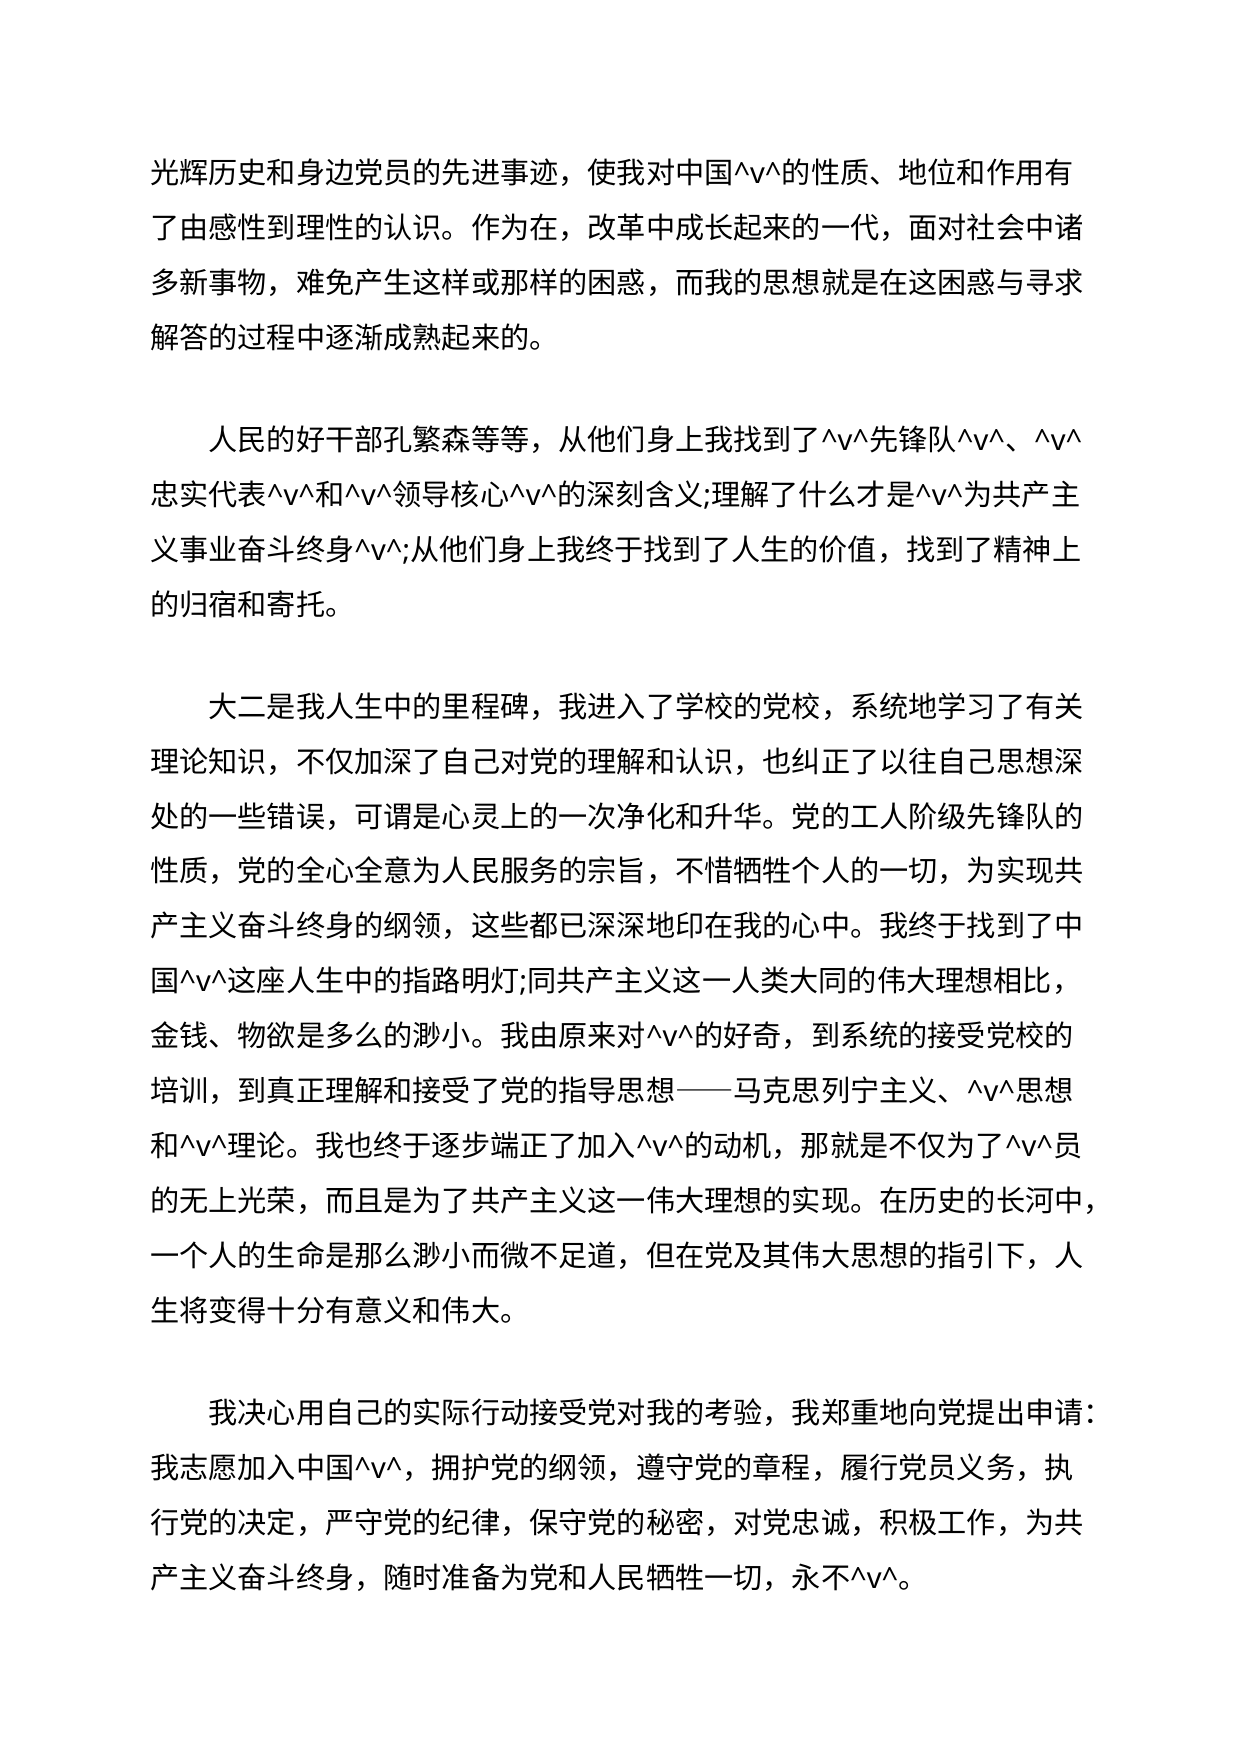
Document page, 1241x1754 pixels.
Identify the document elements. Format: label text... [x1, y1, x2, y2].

text 我决心用自己的实际行动接受党对我的考验，我郑重地向党提出申请：我志愿加入中国^v^，拥护党的纲领，遵守党的章程，履行党员义务，执行党的决定，严守党的纪律，保守党的秘密，对党忠诚，积极工作，为共产主义奋斗终身，随时准备为党和人民牺牲一切，永不^v^。 [150, 1389, 1090, 1597]
text 大二是我人生中的里程碑，我进入了学校的党校，系统地学习了有关理论知识，不仅加深了自己对党的理解和认识，也纠正了以往自己思想深处的一些错误，可谓是心灵上的一次净化和升华。党的工人阶级先锋队的性质，党的全心全意为人民服务的宗旨，不惜牺牲个人的一切，为实现共产主义奋斗终身的纲领，这些都已深深地印在我的心中。我终于找到了中国^v^这座人生中的指路明灯;同共产主义这一人类大同的伟大理想相比，金钱、物欲是多么的渺小。我由原来对^v^的好奇，到系统的接受党校的培训，到真正理解和接受了党的指导思想——马克思列宁主义、^v^思想和^v^理论。我也终于逐步端正了加入^v^的动机，那就是不仅为了^v^员的无上光荣，而且是为了共产主义这一伟大理想的实现。在历史的长河中，一个人的生命是那么渺小而微不足道，但在党及其伟大思想的指引下，人生将变得十分有意义和伟大。 [150, 683, 1090, 1330]
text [150, 150, 1090, 357]
text 人民的好干部孔繁森等等，从他们身上我找到了^v^先锋队^v^、^v^忠实代表^v^和^v^领导核心^v^的深刻含义;理解了什么才是^v^为共产主义事业奋斗终身^v^;从他们身上我终于找到了人生的价值，找到了精神上的归宿和寄托。 [150, 417, 1090, 624]
